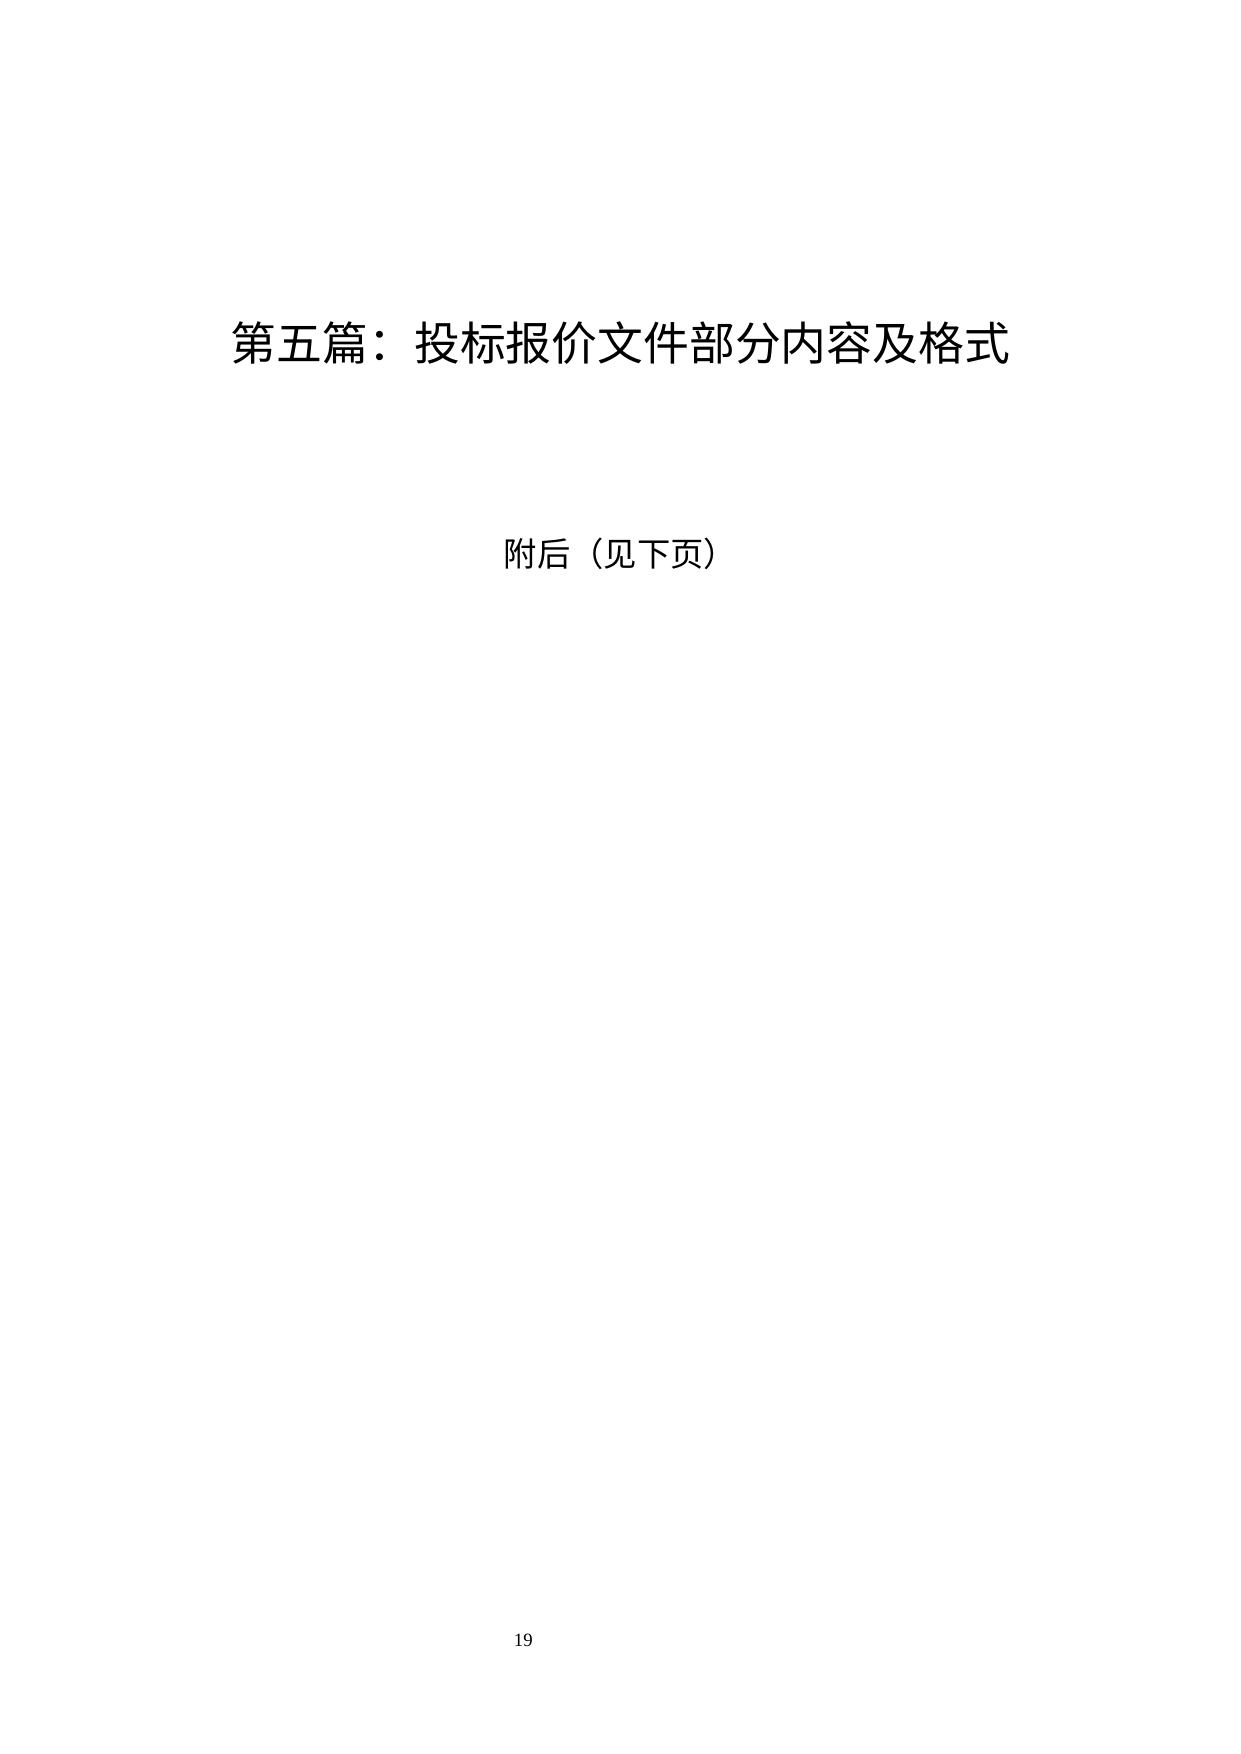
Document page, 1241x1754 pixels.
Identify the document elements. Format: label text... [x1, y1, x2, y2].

text 第五篇：投标报价文件部分内容及格式 [187, 292, 1053, 389]
text 附后（见下页） [187, 519, 1053, 584]
